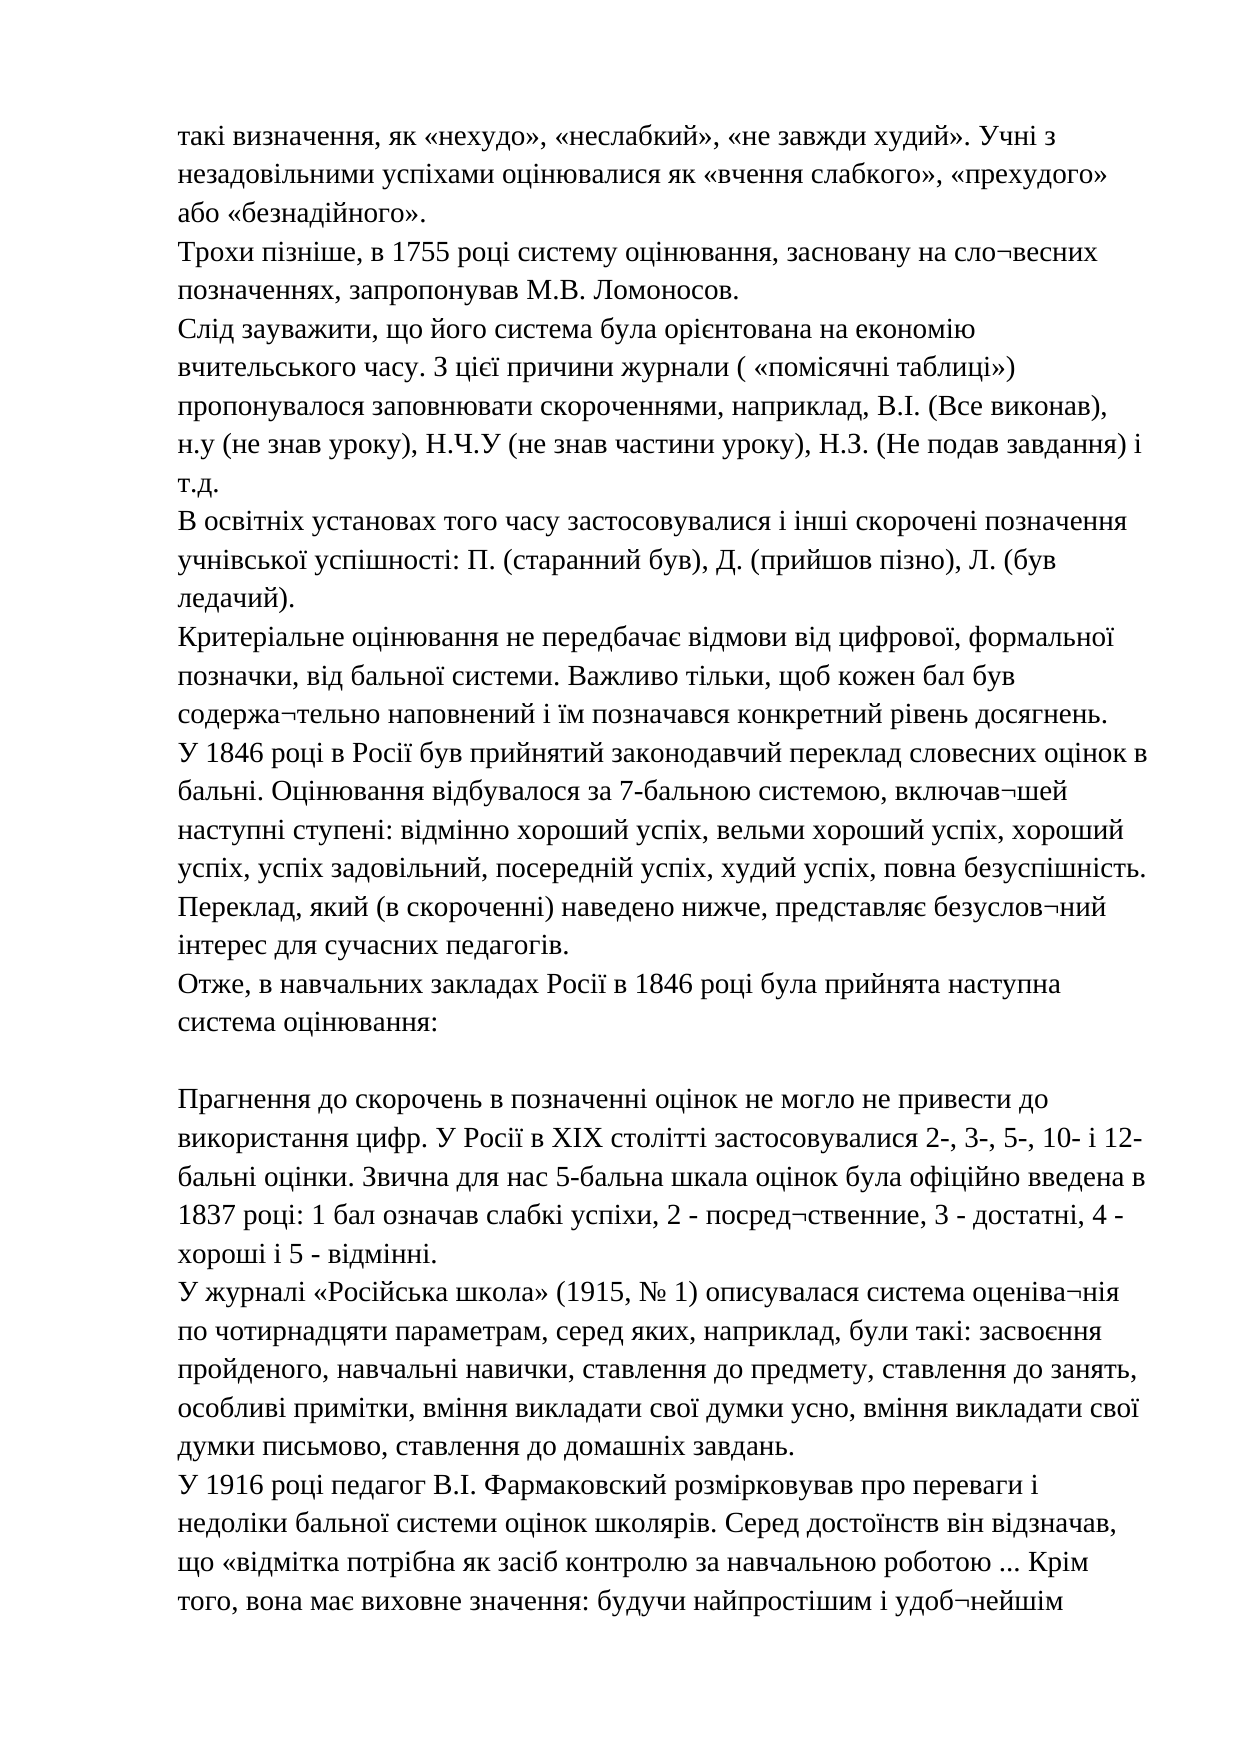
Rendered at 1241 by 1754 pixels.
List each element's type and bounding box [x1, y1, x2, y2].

text [177, 118, 1152, 1616]
